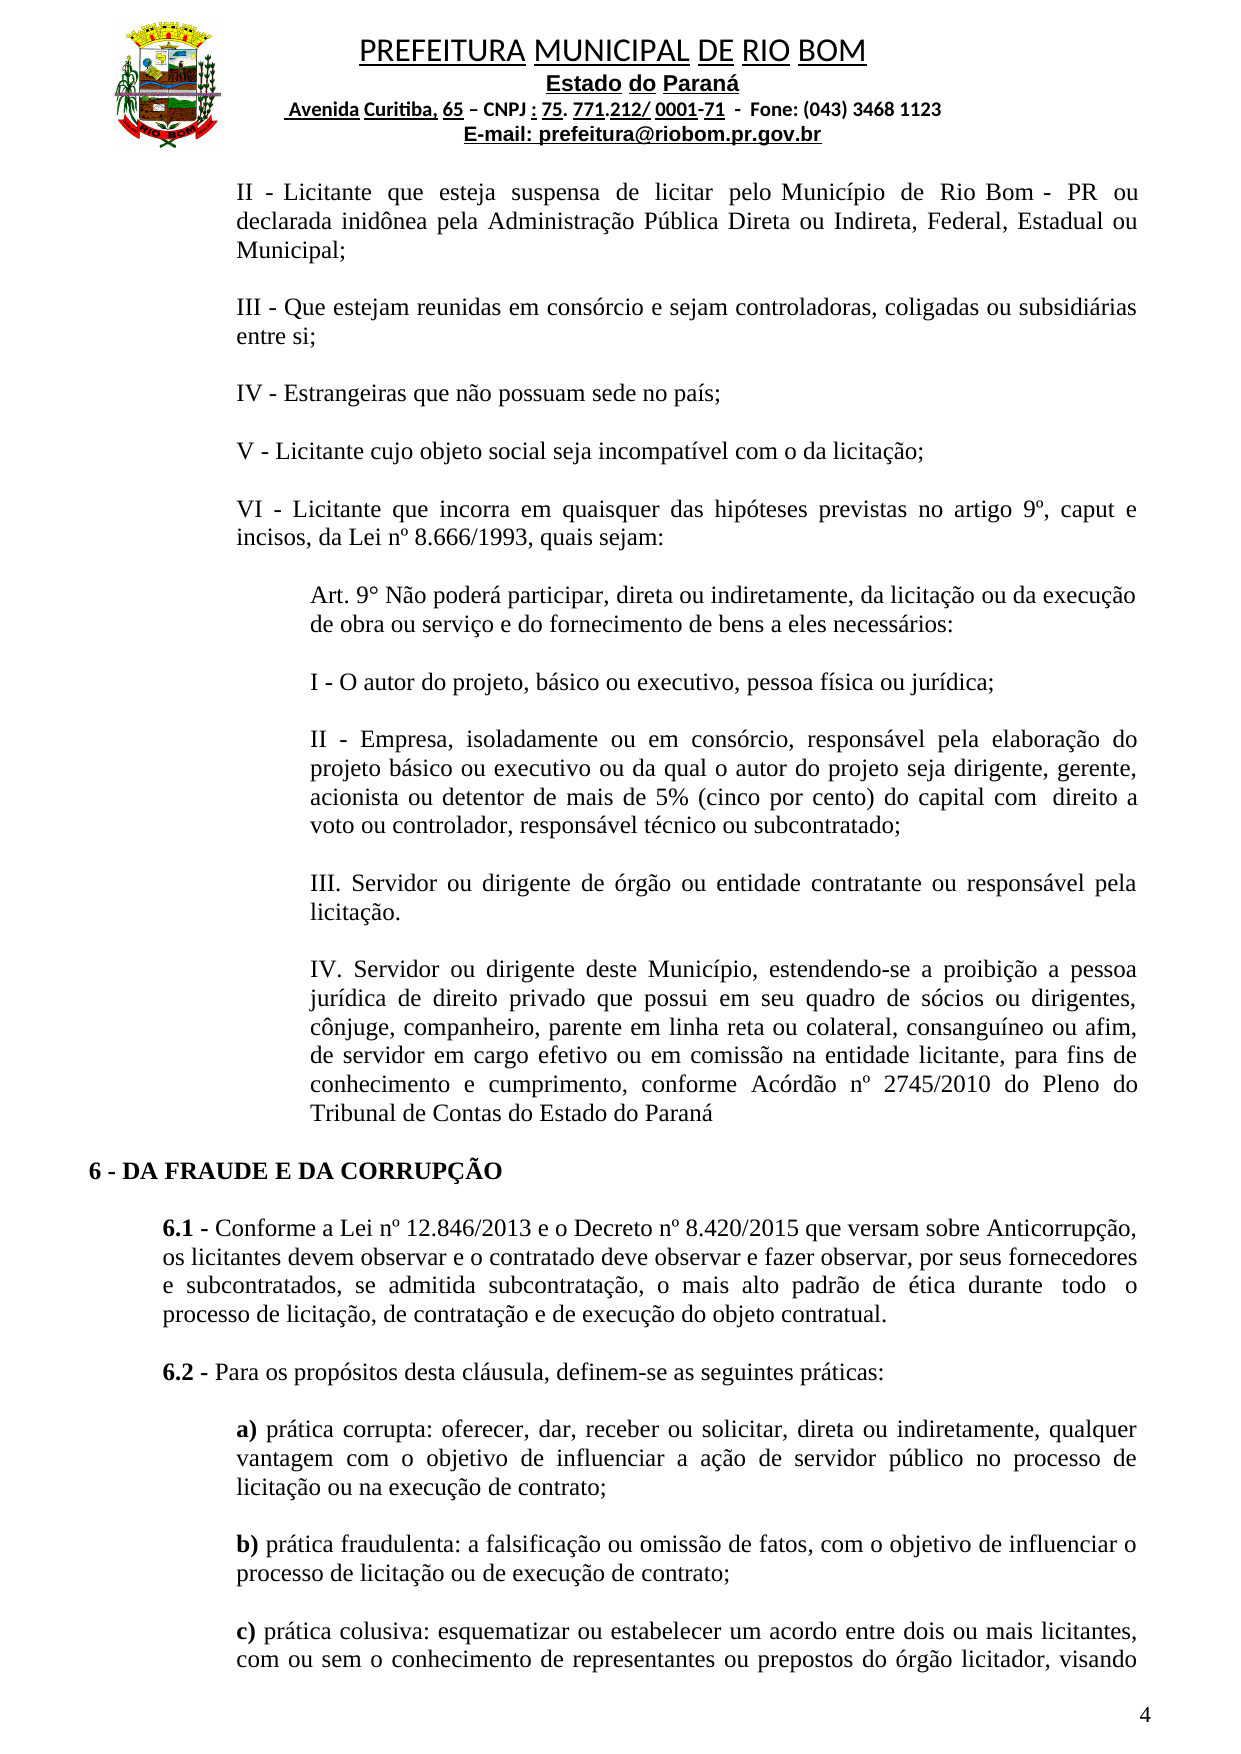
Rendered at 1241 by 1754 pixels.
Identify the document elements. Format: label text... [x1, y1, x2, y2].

list - Licitante que incorra em quaisquer das hipóteses previstas no artigo 9º, caput e incisos, da Lei nº 8.666/1993, quais sejam: [236, 494, 1138, 551]
list - Que estejam reunidas em consórcio e sejam controladoras, coligadas ou subsidiárias entre si; [236, 292, 1137, 350]
list - Licitante cujo objeto social seja incompatível com o da licitação; [236, 436, 1151, 465]
list - Licitante que esteja suspensa de licitar pelo Município de Rio Bom - PR ou declarada inidônea pela Administração Pública Direta ou Indireta, Federal, Estadual ou Municipal; [236, 177, 1138, 263]
list - Conforme a Lei nº 12.846/2013 e o Decreto nº 8.420/2015 que versam sobre Anticorrupção, os licitantes devem observar e o contratado deve observar e fazer observar, por seus fornecedores e subcontratados, se admitida subcontratação, o mais alto padrão de ética durante todo o processo de licitação, de contratação e de execução do objeto contratual. [162, 1213, 1138, 1328]
list Servidor ou dirigente de órgão ou entidade contratante ou responsável pela licitação. [310, 868, 1137, 926]
list - Empresa, isoladamente ou em consórcio, responsável pela elaboração do projeto básico ou executivo ou da qual o autor do projeto seja dirigente, gerente, acionista ou detentor de mais de 5% (cinco por cento) do capital com direito a voto ou controlador, responsável técnico ou subcontratado; [310, 724, 1138, 839]
list - Estrangeiras que não possuam sede no país; [236, 378, 1151, 407]
list prática corrupta: oferecer, dar, receber ou solicitar, direta ou indiretamente, qualquer vantagem com o objetivo de influenciar a ação de servidor público no processo de licitação ou na execução de contrato; [236, 1414, 1137, 1501]
list Servidor ou dirigente deste Município, estendendo-se a proibição a pessoa jurídica de direito privado que possui em seu quadro de sócios ou dirigentes, cônjuge, companheiro, parente em linha reta ou colateral, consanguíneo ou afim, de servidor em cargo efetivo ou em comissão na entidade licitante, para fins de conhecimento e cumprimento, conforme Acórdão nº 2745/2010 do Pleno do Tribunal de Contas do Estado do Paraná [310, 954, 1138, 1127]
list - Para os propósitos desta cláusula, definem-se as seguintes práticas: [162, 1357, 1151, 1386]
list - O autor do projeto, básico ou executivo, pessoa física ou jurídica; [310, 667, 1151, 695]
text Art. 9° Não poderá participar, direta ou indiretamente, da licitação ou da execução de obra ou serviço e do fornecimento de bens a eles necessários: [310, 580, 1138, 637]
list prática fraudulenta: a falsificação ou omissão de fatos, com o objetivo de influenciar o processo de licitação ou de execução de contrato; [236, 1529, 1138, 1587]
subtitle - DA FRAUDE E DA CORRUPÇÃO [89, 1156, 1151, 1185]
picture [114, 19, 221, 150]
